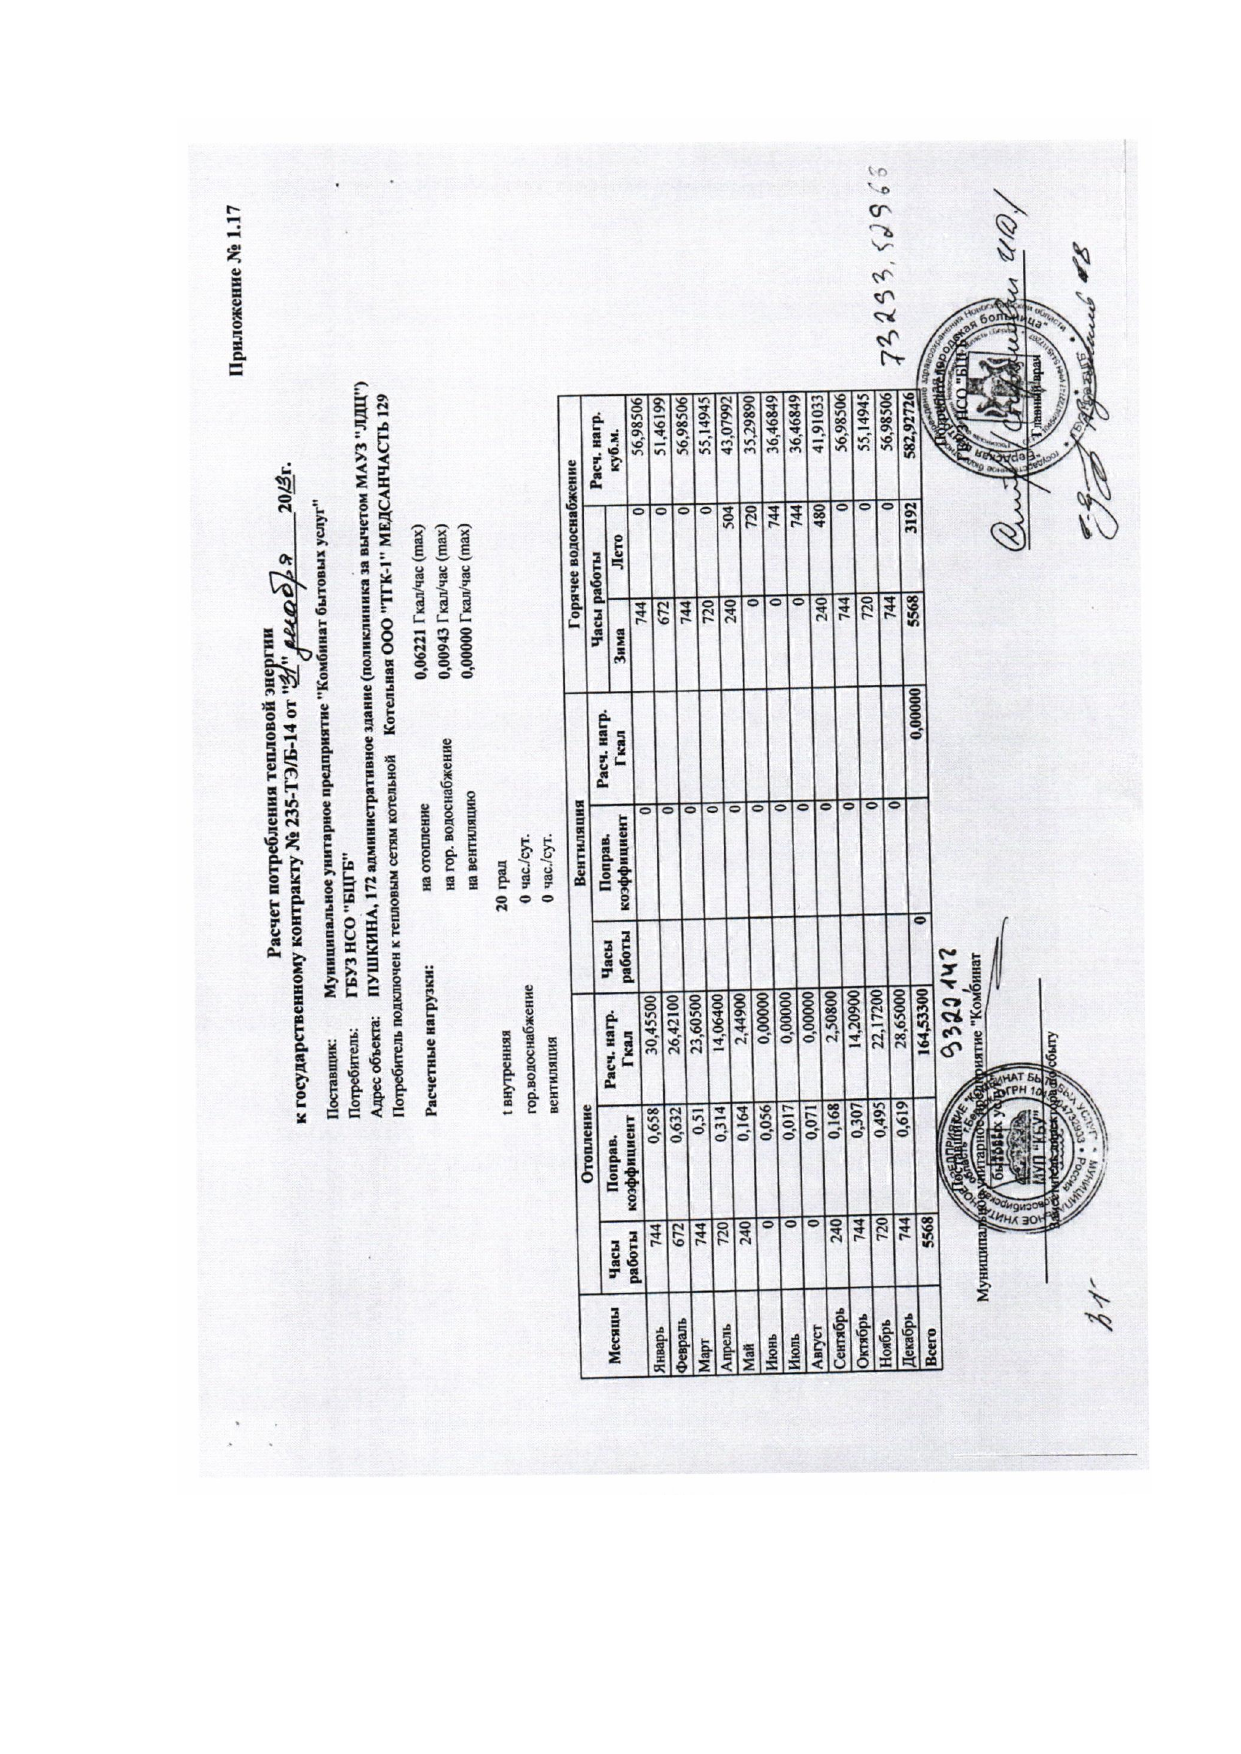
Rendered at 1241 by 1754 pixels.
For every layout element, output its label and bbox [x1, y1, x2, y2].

picture [177, 118, 1152, 1495]
